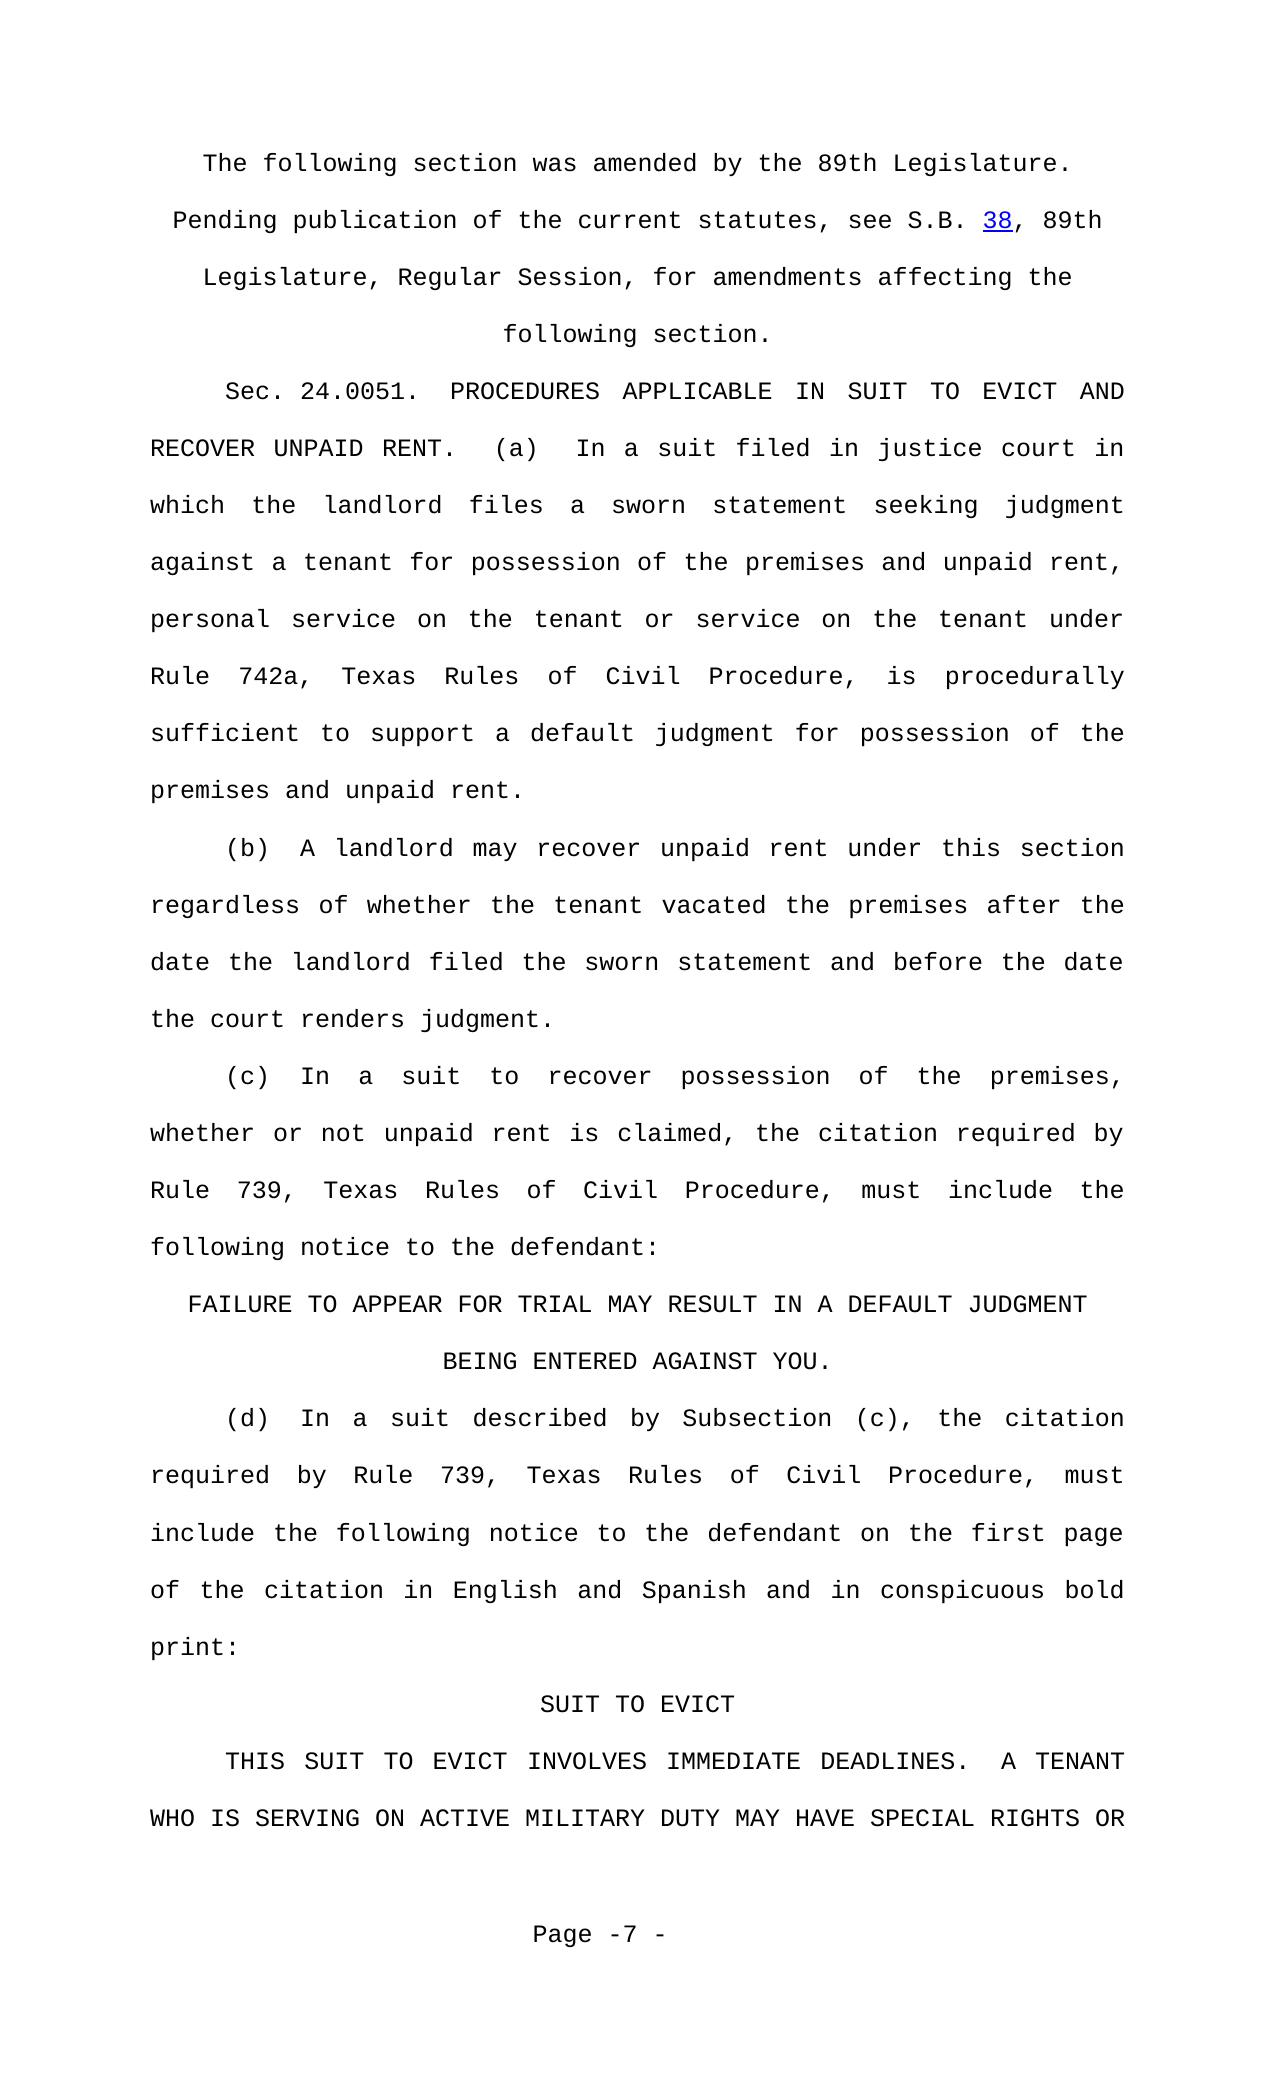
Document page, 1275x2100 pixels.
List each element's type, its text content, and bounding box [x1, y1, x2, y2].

text (c) In a suit to recover possession of the premises, whether or not unpaid rent is claimed, the citation required by Rule 739, Texas Rules of Civil Procedure, must include the following notice to the defendant: [150, 1063, 1125, 1263]
text SUIT TO EVICT [150, 1691, 1125, 1720]
text (b) A landlord may recover unpaid rent under this section regardless of whether the tenant vacated the premises after the date the landlord filed the sworn statement and before the date the court renders judgment. [150, 835, 1125, 1035]
text The following section was amended by the 89th Legislature. Pending publication of the current statutes, see S.B. 38, 89th Legislature, Regular Session, for amendments affecting the following section. [150, 150, 1125, 350]
text (d) In a suit described by Subsection (c), the citation required by Rule 739, Texas Rules of Civil Procedure, must include the following notice to the defendant on the first page of the citation in English and Spanish and in conspicuous bold print: [150, 1406, 1125, 1663]
text FAILURE TO APPEAR FOR TRIAL MAY RESULT IN A DEFAULT JUDGMENT BEING ENTERED AGAINST YOU. [150, 1292, 1125, 1377]
